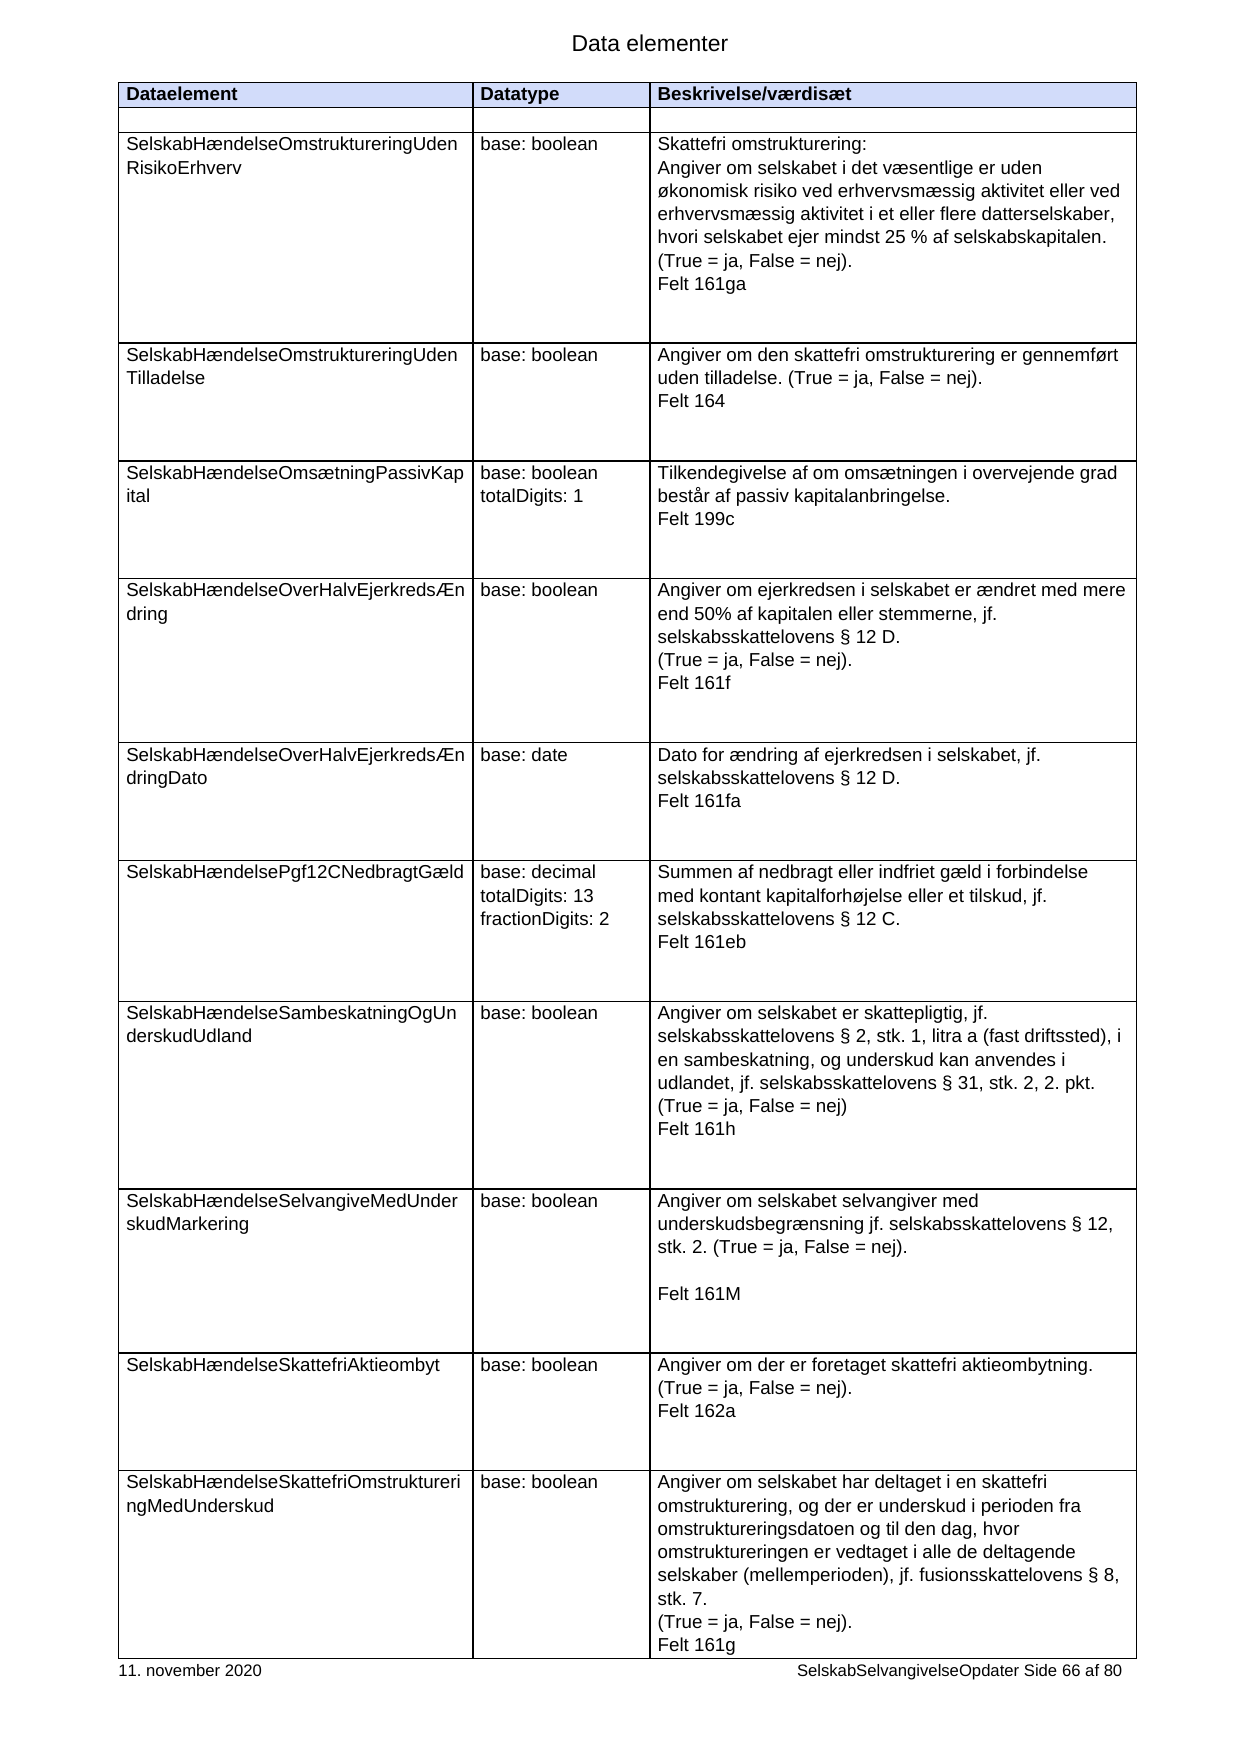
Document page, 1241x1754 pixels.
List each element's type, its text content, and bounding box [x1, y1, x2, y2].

table_cell SelskabHændelseSkattefriAktieombyt [119, 1354, 472, 1470]
table_cell Angiver om ejerkredsen i selskabet er ændret med mere end 50% af kapitalen eller stemmerne, jf. selskabsskattelovens § 12 D. (True = ja, False = nej). Felt 161f [651, 579, 1136, 742]
table_cell base: decimal totalDigits: 13 fractionDigits: 2 [474, 861, 649, 1001]
table_cell SelskabHændelseOverHalvEjerkredsÆndring [119, 579, 472, 742]
table_cell Summen af nedbragt eller indfriet gæld i forbindelse med kontant kapitalforhøjelse eller et tilskud, jf. selskabsskattelovens § 12 C. Felt 161eb [651, 861, 1136, 1001]
table_cell base: boolean [474, 579, 649, 742]
table_cell base: boolean totalDigits: 1 [474, 462, 649, 578]
table_cell base: boolean [474, 1002, 649, 1188]
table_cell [651, 1471, 1136, 1658]
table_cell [474, 108, 649, 132]
table_cell SelskabHændelseOmstruktureringUdenRisikoErhverv [119, 133, 472, 342]
table_cell base: boolean [474, 1190, 649, 1352]
table_cell Angiver om selskabet er skattepligtig, jf. selskabsskattelovens § 2, stk. 1, litra a (fast driftssted), i en sambeskatning, og underskud kan anvendes i udlandet, jf. selskabsskattelovens § 31, stk. 2, 2. pkt. (True = ja, False = nej) Felt 161h [651, 1002, 1136, 1188]
table_cell base: boolean [474, 1354, 649, 1470]
table_cell SelskabHændelseOverHalvEjerkredsÆndringDato [119, 743, 472, 859]
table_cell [119, 1471, 472, 1658]
table_cell Angiver om selskabet selvangiver med underskudsbegrænsning jf. selskabsskattelovens § 12, stk. 2. (True = ja, False = nej). Felt 161M [651, 1190, 1136, 1352]
table_header Datatype [474, 83, 649, 107]
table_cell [119, 108, 472, 132]
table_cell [651, 108, 1136, 132]
table_cell SelskabHændelseOmstruktureringUdenTilladelse [119, 344, 472, 460]
table_cell base: boolean [474, 344, 649, 460]
table_cell base: date [474, 743, 649, 859]
table_header Dataelement [119, 83, 472, 107]
table_cell SelskabHændelseSambeskatningOgUnderskudUdland [119, 1002, 472, 1188]
table_cell base: boolean [474, 133, 649, 342]
table_cell Skattefri omstrukturering: Angiver om selskabet i det væsentlige er uden økonomisk risiko ved erhvervsmæssig aktivitet eller ved erhvervsmæssig aktivitet i et eller flere datterselskaber, hvori selskabet ejer mindst 25 % af selskabskapitalen. (True = ja, False = nej). Felt 161ga [651, 133, 1136, 342]
table_cell SelskabHændelseOmsætningPassivKapital [119, 462, 472, 578]
table_cell Angiver om der er foretaget skattefri aktieombytning. (True = ja, False = nej). Felt 162a [651, 1354, 1136, 1470]
table_cell SelskabHændelsePgf12CNedbragtGæld [119, 861, 472, 1001]
table_cell base: boolean [474, 1471, 649, 1658]
table_cell Angiver om den skattefri omstrukturering er gennemført uden tilladelse. (True = ja, False = nej). Felt 164 [651, 344, 1136, 460]
table_cell SelskabHændelseSelvangiveMedUnderskudMarkering [119, 1190, 472, 1352]
table_cell Tilkendegivelse af om omsætningen i overvejende grad består af passiv kapitalanbringelse. Felt 199c [651, 462, 1136, 578]
table_header Beskrivelse/værdisæt [651, 83, 1136, 107]
table_cell Dato for ændring af ejerkredsen i selskabet, jf. selskabsskattelovens § 12 D. Felt 161fa [651, 743, 1136, 859]
